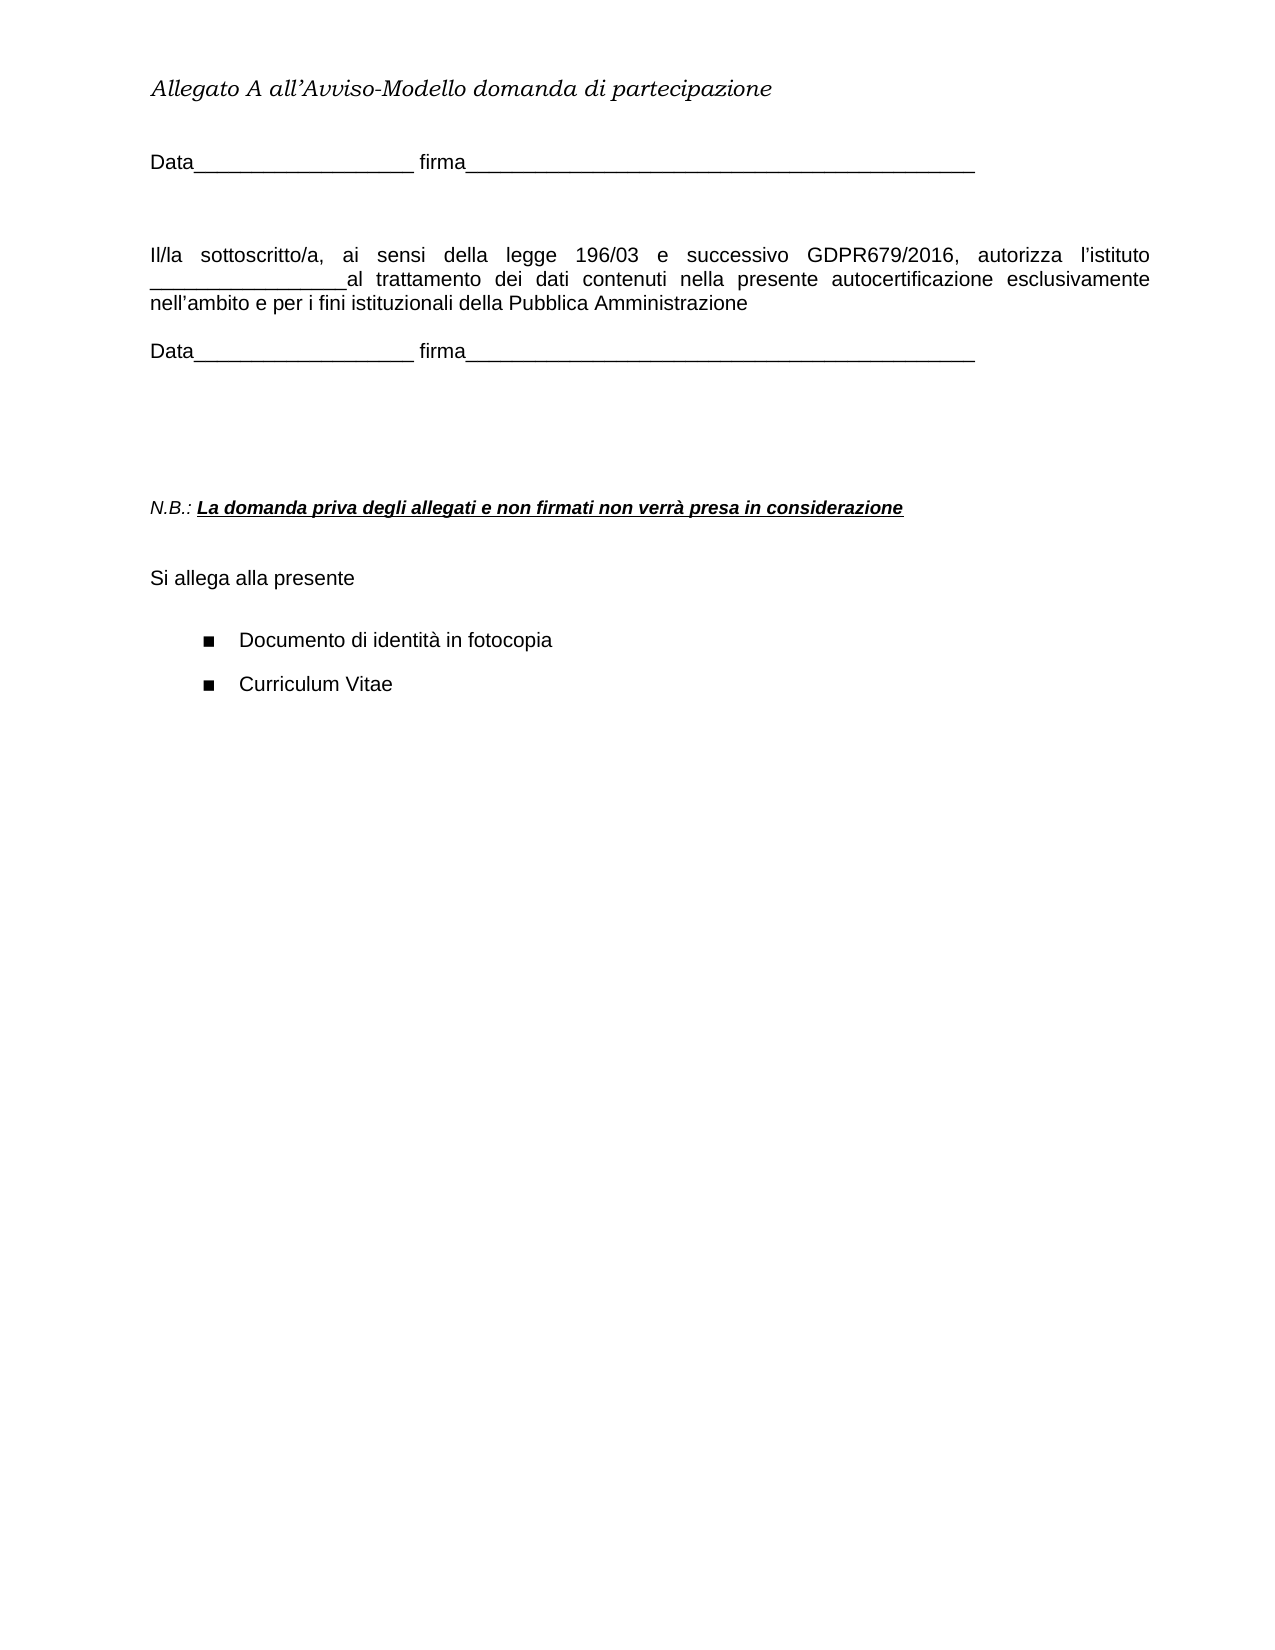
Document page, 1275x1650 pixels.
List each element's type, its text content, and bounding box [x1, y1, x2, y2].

text N.B.: La domanda priva degli allegati e non firmati non verrà presa in considerazione [150, 497, 1152, 518]
text Data___________________ firma____________________________________________ [150, 150, 1152, 174]
text Data___________________ firma____________________________________________ [150, 338, 1152, 362]
text Si allega alla presente [150, 566, 1152, 590]
text Il/la sottoscritto/a, ai sensi della legge 196/03 e successivo GDPR679/2016, autorizza l’istituto _________________al trattamento dei dati contenuti nella presente autocertificazione esclusivamente nell’ambito e per i fini istituzionali della Pubblica Amministrazione [150, 243, 1152, 314]
list Documento di identità in fotocopia [202, 616, 1124, 659]
list Curriculum Vitae [202, 661, 1124, 704]
